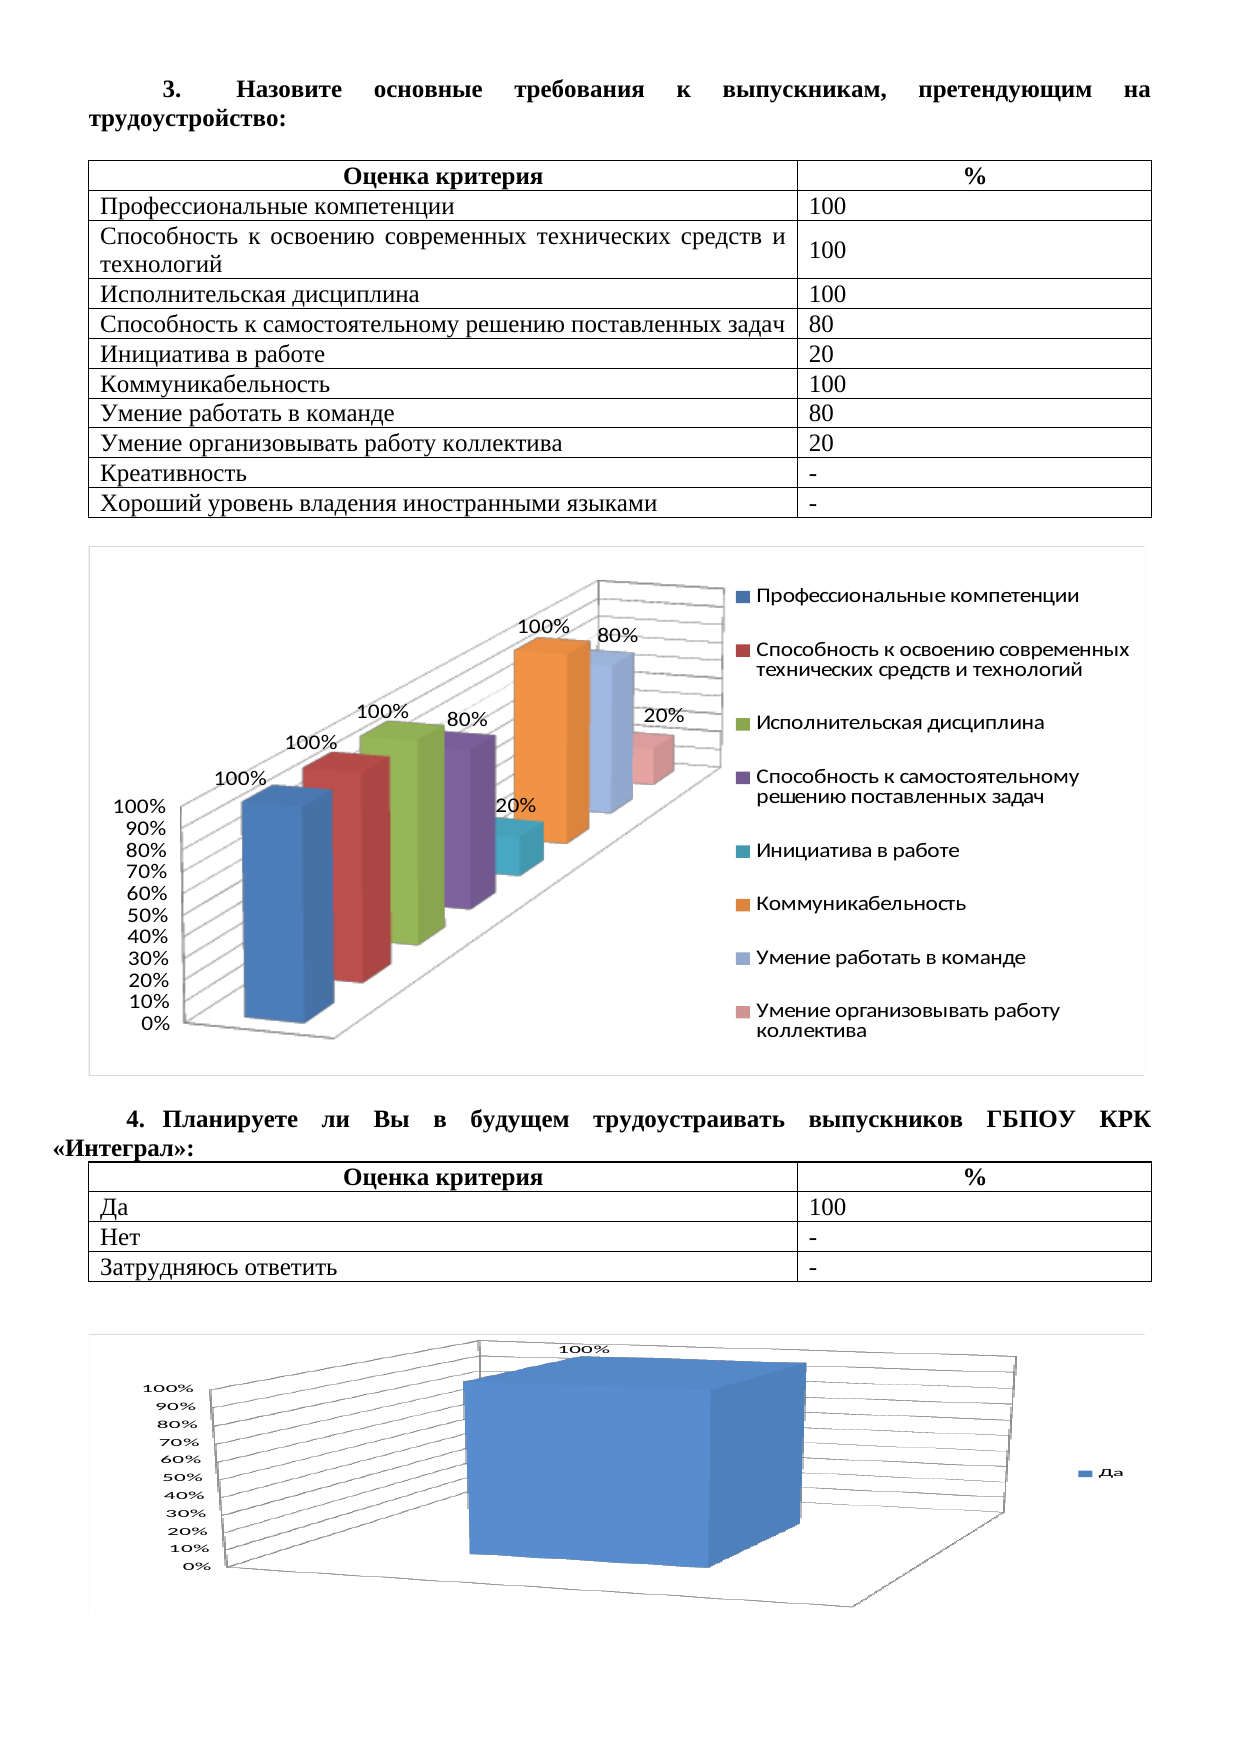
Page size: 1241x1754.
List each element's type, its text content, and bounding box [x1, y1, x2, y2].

table_cell Профессиональные компетенции [89, 191, 797, 220]
table_header Оценка критерия [89, 161, 797, 190]
table_cell - [798, 488, 1151, 517]
table_cell Да [89, 1192, 797, 1221]
table_cell 100 [798, 1192, 1151, 1221]
table_cell Нет [89, 1222, 797, 1251]
table_cell 100 [798, 279, 1151, 308]
table_cell Исполнительская дисциплина [89, 279, 797, 308]
table_header % [798, 161, 1151, 190]
table_cell 80 [798, 309, 1151, 338]
table_cell Способность к освоению современных технических средств и технологий [89, 221, 797, 278]
table_cell - [798, 458, 1151, 487]
table_cell Коммуникабельность [89, 369, 797, 397]
table_cell - [798, 1222, 1151, 1251]
table_cell Способность к самостоятельному решению поставленных задач [89, 309, 797, 338]
table_cell Инициатива в работе [89, 339, 797, 368]
table_header Оценка критерия [89, 1163, 797, 1191]
table_cell 20 [798, 339, 1151, 368]
table_cell 100 [798, 191, 1151, 220]
list Планируете ли Вы в будущем трудоустраивать выпускников ГБПОУ КРК «Интеграл»: [52, 1104, 1152, 1161]
table_cell 80 [798, 399, 1151, 427]
table_cell 100 [798, 369, 1151, 397]
table_header % [798, 1163, 1151, 1191]
table_cell 20 [798, 428, 1151, 457]
list Назовите основные требования к выпускникам, претендующим на трудоустройство: [89, 74, 1152, 131]
table_cell - [798, 1252, 1151, 1281]
table_cell Креативность [89, 458, 797, 487]
table_cell 100 [798, 221, 1151, 278]
table_cell Умение организовывать работу коллектива [89, 428, 797, 457]
table_cell Хороший уровень владения иностранными языками [89, 488, 797, 517]
table_cell Умение работать в команде [89, 399, 797, 427]
table_cell Затрудняюсь ответить [89, 1252, 797, 1281]
